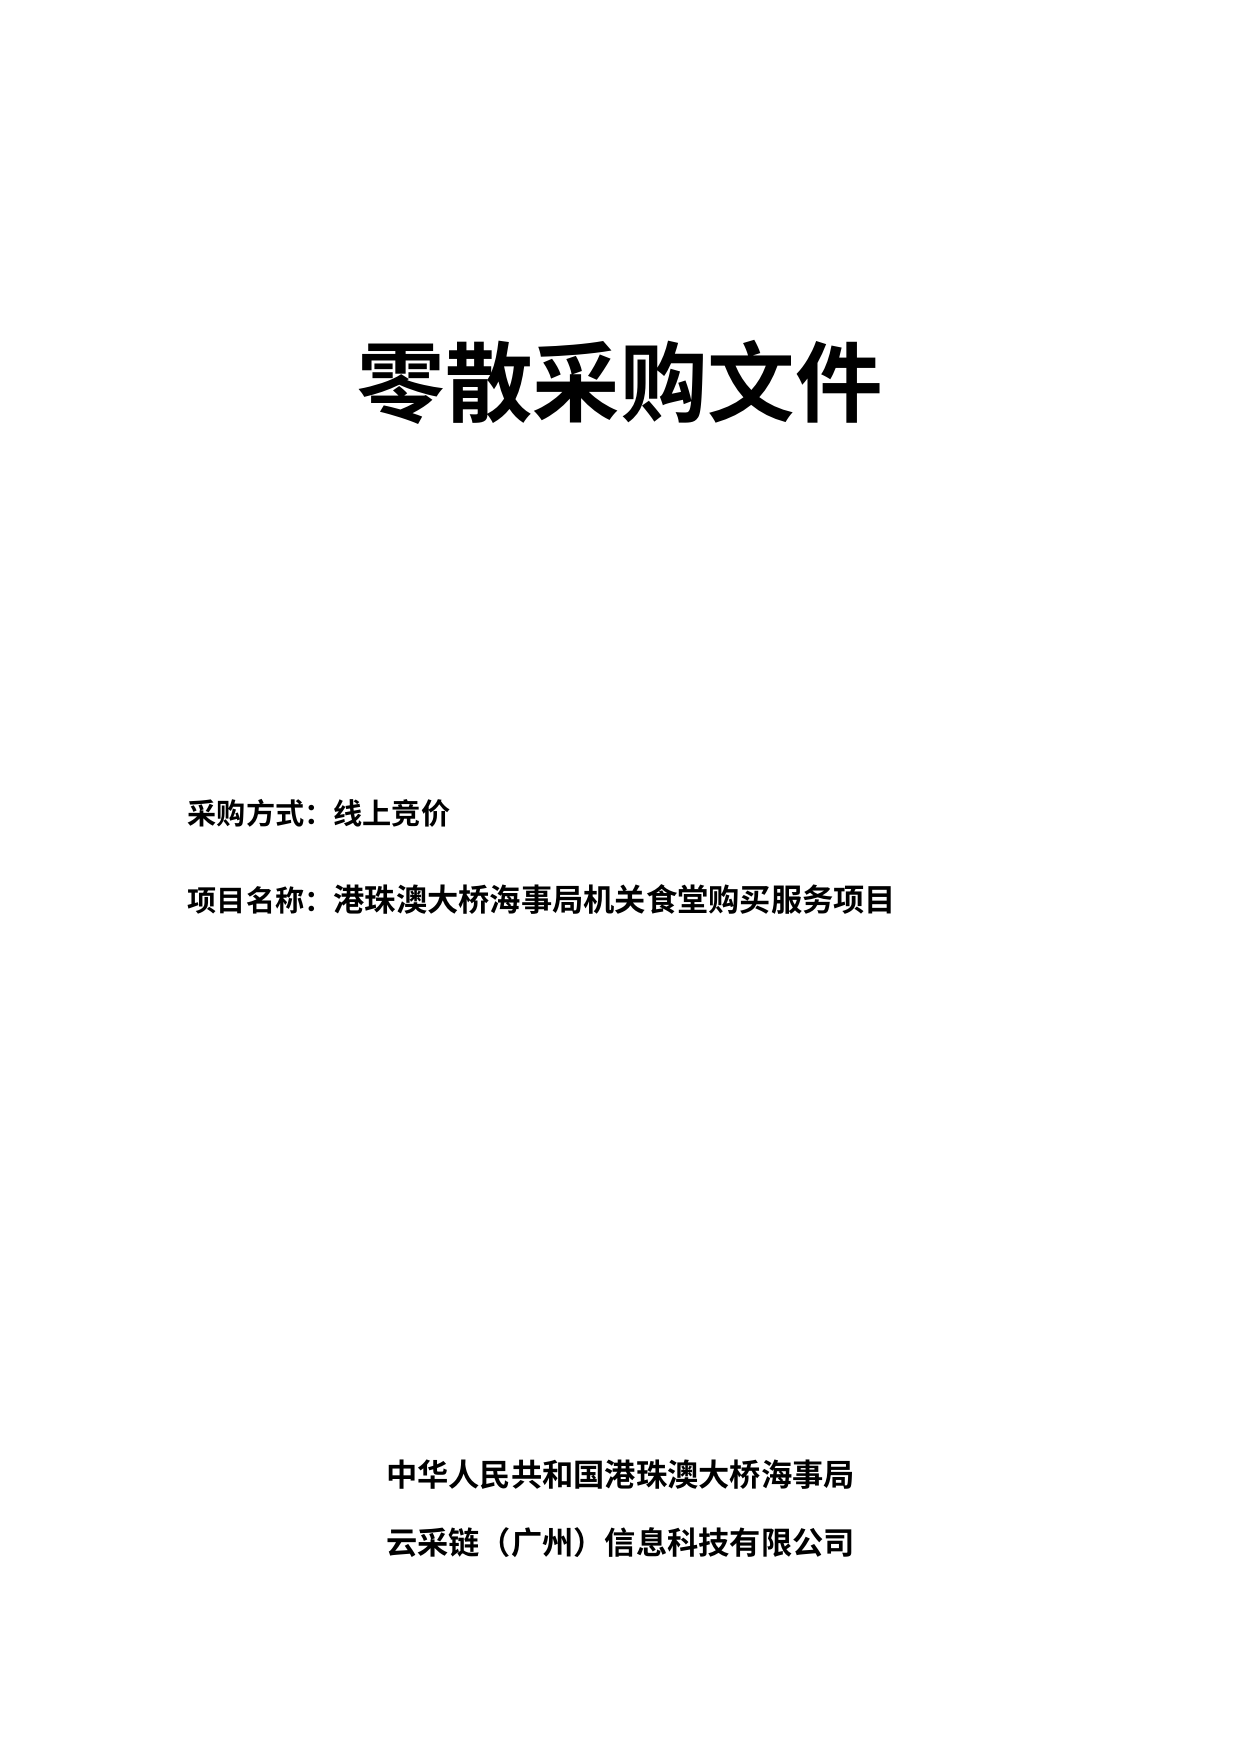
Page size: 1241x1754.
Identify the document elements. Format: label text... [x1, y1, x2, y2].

text 项目名称：港珠澳大桥海事局机关食堂购买服务项目 [187, 866, 1053, 931]
text 零散采购文件 [187, 314, 1053, 440]
text 云采链（广州）信息科技有限公司 [187, 1518, 1053, 1563]
text 中华人民共和国港珠澳大桥海事局 [187, 1450, 1053, 1495]
text 采购方式：线上竞价 [187, 779, 1053, 844]
